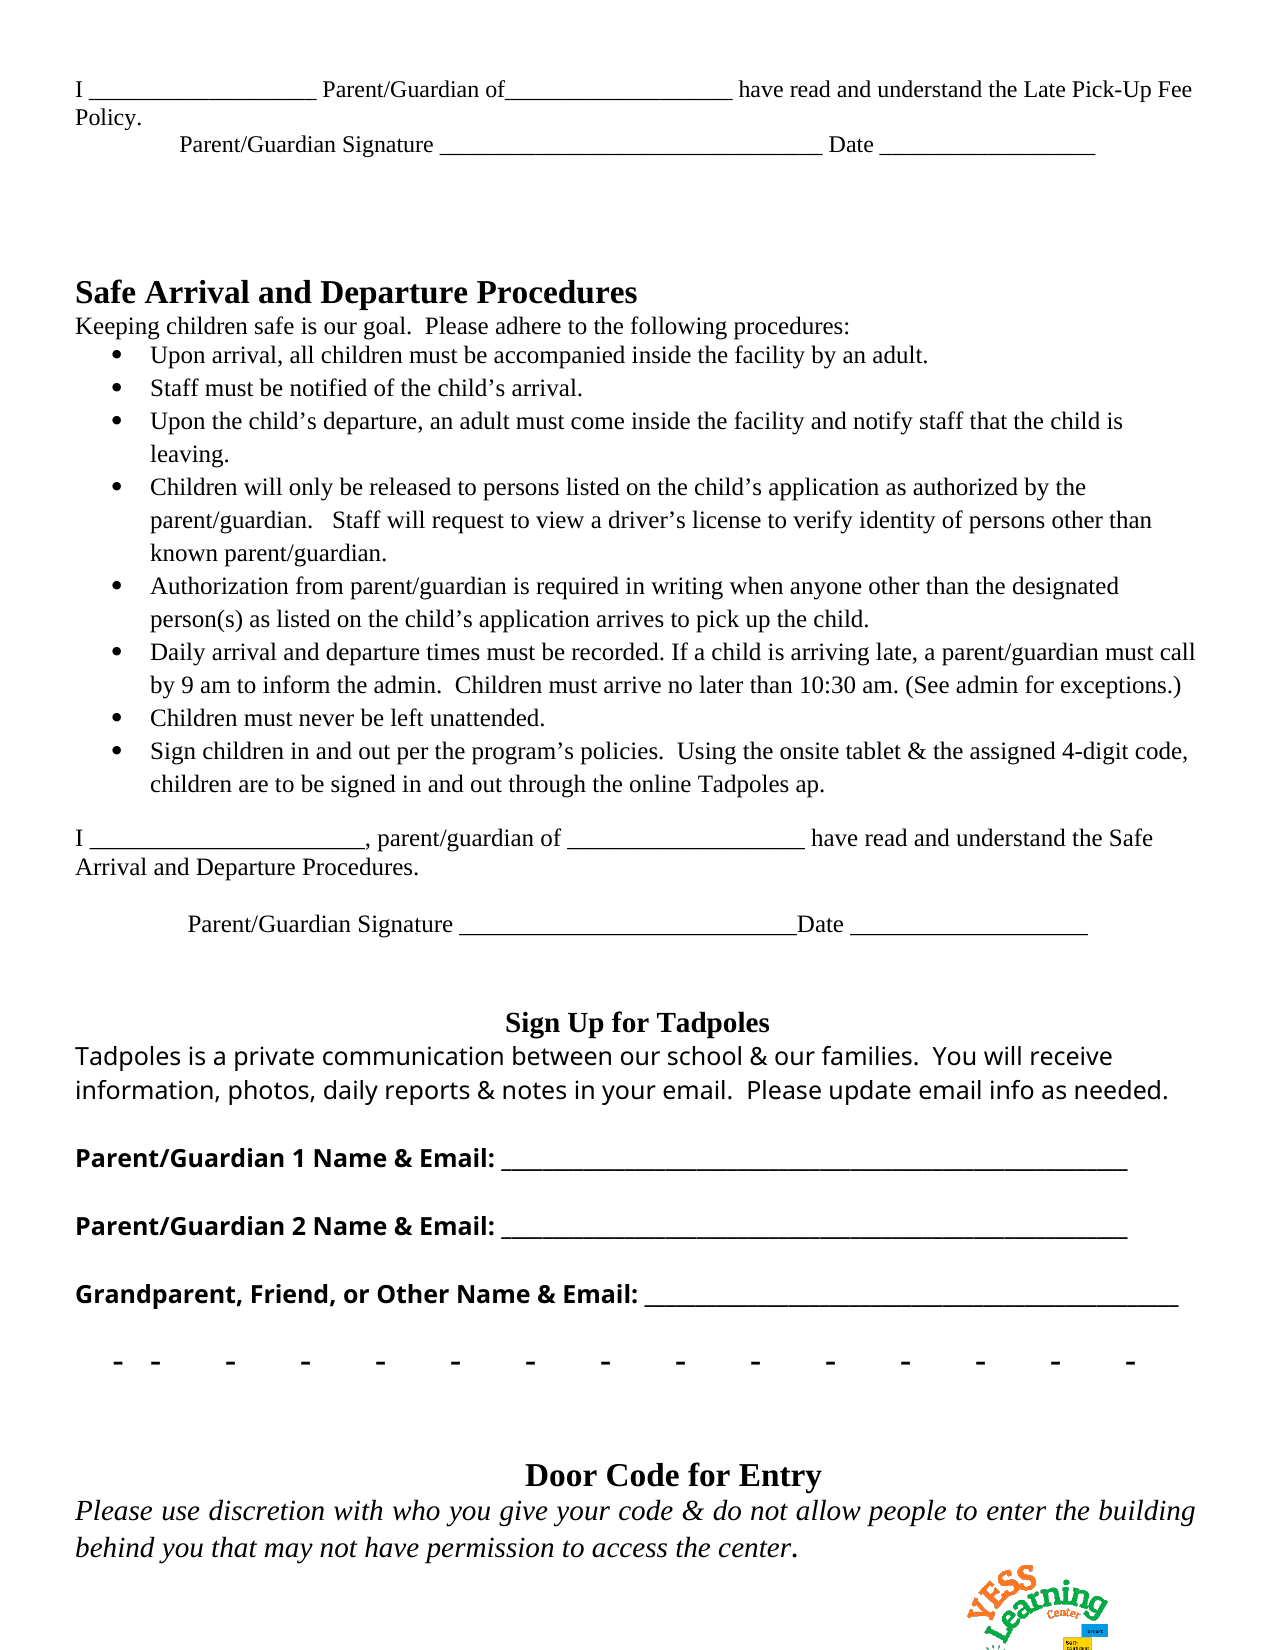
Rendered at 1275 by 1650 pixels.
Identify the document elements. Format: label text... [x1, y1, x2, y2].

list Sign children in and out per the program’s policies. Using the onsite tablet & the assigned 4-digit code, children are to be signed in and out through the online Tadpoles ap. [112, 736, 1200, 798]
list Daily arrival and departure times must be recorded. If a child is arriving late, a parent/guardian must call by 9 am to inform the admin. Children must arrive no later than 10:30 am. (See admin for exceptions.) [112, 637, 1200, 699]
picture [951, 1565, 1125, 1650]
list Upon the child’s departure, an adult must come inside the facility and notify staff that the child is leaving. [112, 406, 1200, 468]
text I ______________________, parent/guardian of ___________________ have read and understand the Safe Arrival and Departure Procedures. [75, 823, 1200, 881]
text Parent/Guardian 1 Name & Email: _____________________________________________________________ [75, 1141, 1200, 1175]
text Parent/Guardian 2 Name & Email: _____________________________________________________________ [75, 1209, 1200, 1243]
text Sign Up for Tadpoles [75, 1005, 1200, 1039]
text Keeping children safe is our goal. Please adhere to the following procedures: [75, 311, 1200, 340]
text Please use discretion with who you give your code & do not allow people to enter the building behind you that may not have permission to access the center. [75, 1493, 1200, 1565]
list - - - - - - - - - - - - - - [112, 1340, 1200, 1417]
text Door Code for Entry [450, 1455, 1200, 1493]
text Tadpoles is a private communication between our school & our families. You will receive information, photos, daily reports & notes in your email. Please update email info as needed. [75, 1039, 1200, 1107]
list Upon arrival, all children must be accompanied inside the facility by an adult. [112, 340, 1200, 369]
list Authorization from parent/guardian is required in writing when anyone other than the designated person(s) as listed on the child’s application arrives to pick up the child. [112, 571, 1200, 633]
list Children will only be released to persons listed on the child’s application as authorized by the parent/guardian. Staff will request to view a driver’s license to verify identity of persons other than known parent/guardian. [112, 472, 1200, 567]
list Staff must be notified of the child’s arrival. [112, 373, 1200, 402]
list Children must never be left unattended. [112, 703, 1200, 732]
text I ___________________ Parent/Guardian of___________________ have read and understand the Late Pick-Up Fee Policy. [75, 75, 1200, 130]
text Parent/Guardian Signature ________________________________ Date __________________ [75, 130, 1200, 158]
text Safe Arrival and Departure Procedures [75, 273, 1200, 311]
text Parent/Guardian Signature ___________________________Date ___________________ [75, 909, 1200, 938]
text Grandparent, Friend, or Other Name & Email: ____________________________________________________ [75, 1277, 1200, 1311]
